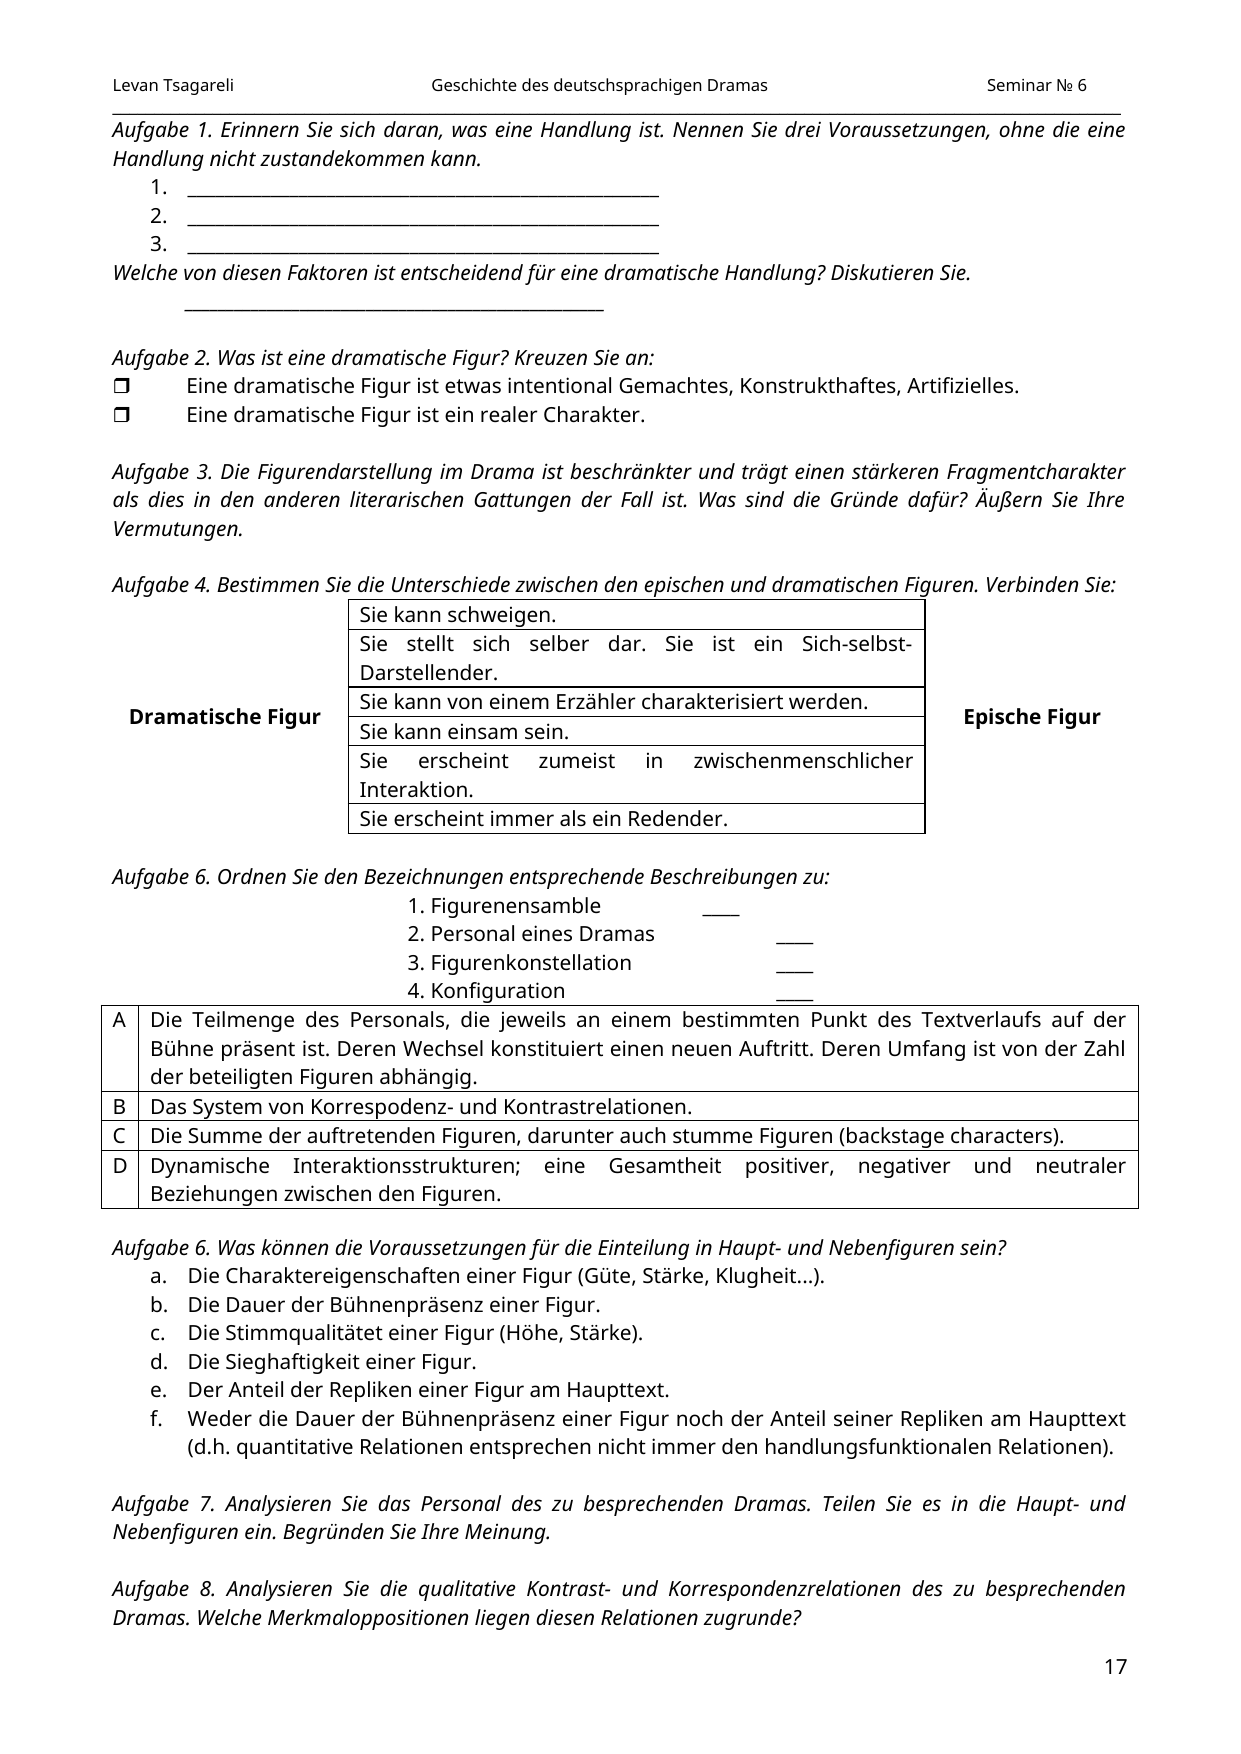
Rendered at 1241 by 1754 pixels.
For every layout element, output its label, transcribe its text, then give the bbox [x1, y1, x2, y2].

text 2. Personal eines Dramas ____ [112, 919, 1128, 948]
text Aufgabe 8. Analysieren Sie die qualitative Kontrast- und Korrespondenzrelationen des zu besprechenden Dramas. Welche Merkmaloppositionen liegen diesen Relationen zugrunde? [112, 1574, 1128, 1631]
text ___________________________________________________ [112, 286, 1128, 315]
table_header A [102, 1006, 138, 1091]
text Aufgabe 4. Bestimmen Sie die Unterschiede zwischen den epischen und dramatischen Figuren. Verbinden Sie: [112, 571, 1128, 599]
list Der Anteil der Repliken einer Figur am Haupttext. [150, 1375, 1128, 1404]
table_header Die Teilmenge des Personals, die jeweils an einem bestimmten Punkt des Textverlaufs auf der Bühne präsent ist. Deren Wechsel konstituiert einen neuen Auftritt. Deren Umfang ist von der Zahl der beteiligten Figuren abhängig. [139, 1006, 1138, 1091]
table_cell C [102, 1121, 138, 1150]
text 4. Konfiguration ____ [112, 976, 1128, 1004]
text Aufgabe 3. Die Figurendarstellung im Drama ist beschränkter und trägt einen stärkeren Fragmentcharakter als dies in den anderen literarischen Gattungen der Fall ist. Was sind die Gründe dafür? Äußern Sie Ihre Vermutungen. [112, 457, 1128, 542]
list Die Charaktereigenschaften einer Figur (Güte, Stärke, Klugheit...). [150, 1261, 1128, 1290]
list ___________________________________________________ [150, 229, 1128, 258]
table_cell Sie stellt sich selber dar. Sie ist ein Sich-selbst-Darstellender. [349, 630, 924, 686]
text Eine dramatische Figur ist ein realer Charakter. [112, 400, 1128, 428]
table_header Dramatische Figur [101, 599, 348, 833]
text Aufgabe 2. Was ist eine dramatische Figur? Kreuzen Sie an: [112, 343, 1128, 372]
table_cell D [102, 1151, 138, 1208]
table_cell Sie kann einsam sein. [349, 717, 924, 745]
table_cell Dynamische Interaktionsstrukturen; eine Gesamtheit positiver, negativer und neutraler Beziehungen zwischen den Figuren. [139, 1151, 1138, 1208]
table_cell Die Summe der auftretenden Figuren, darunter auch stumme Figuren (backstage characters). [139, 1121, 1138, 1150]
table_header Epische Figur [926, 599, 1139, 833]
text Aufgabe 6. Was können die Voraussetzungen für die Einteilung in Haupt- und Nebenfiguren sein? [112, 1233, 1128, 1261]
text 1. Figurenensamble ____ [112, 891, 1128, 919]
list Die Sieghaftigkeit einer Figur. [150, 1347, 1128, 1375]
list ___________________________________________________ [150, 172, 1128, 201]
text Eine dramatische Figur ist etwas intentional Gemachtes, Konstrukthaftes, Artifizielles. [112, 372, 1128, 400]
list ___________________________________________________ [150, 201, 1128, 229]
text Aufgabe 1. Erinnern Sie sich daran, was eine Handlung ist. Nennen Sie drei Voraussetzungen, ohne die eine Handlung nicht zustandekommen kann. [112, 116, 1128, 172]
table_cell Sie erscheint zumeist in zwischenmenschlicher Interaktion. [349, 746, 924, 803]
list Die Stimmqualitätet einer Figur (Höhe, Stärke). [150, 1318, 1128, 1347]
table_cell B [102, 1092, 138, 1120]
text Aufgabe 7. Analysieren Sie das Personal des zu besprechenden Dramas. Teilen Sie es in die Haupt- und Nebenfiguren ein. Begründen Sie Ihre Meinung. [112, 1489, 1128, 1546]
text Welche von diesen Faktoren ist entscheidend für eine dramatische Handlung? Diskutieren Sie. [112, 258, 1128, 286]
text Aufgabe 6. Ordnen Sie den Bezeichnungen entsprechende Beschreibungen zu: [112, 862, 1128, 891]
table_cell Sie erscheint immer als ein Redender. [349, 804, 924, 833]
table_cell Das System von Korrespodenz- und Kontrastrelationen. [139, 1092, 1138, 1120]
text 3. Figurenkonstellation ____ [112, 948, 1128, 976]
list Die Dauer der Bühnenpräsenz einer Figur. [150, 1290, 1128, 1318]
table_header Sie kann schweigen. [349, 600, 924, 628]
table_cell Sie kann von einem Erzähler charakterisiert werden. [349, 688, 924, 716]
list Weder die Dauer der Bühnenpräsenz einer Figur noch der Anteil seiner Repliken am Haupttext (d.h. quantitative Relationen entsprechen nicht immer den handlungsfunktionalen Relationen). [150, 1404, 1128, 1461]
